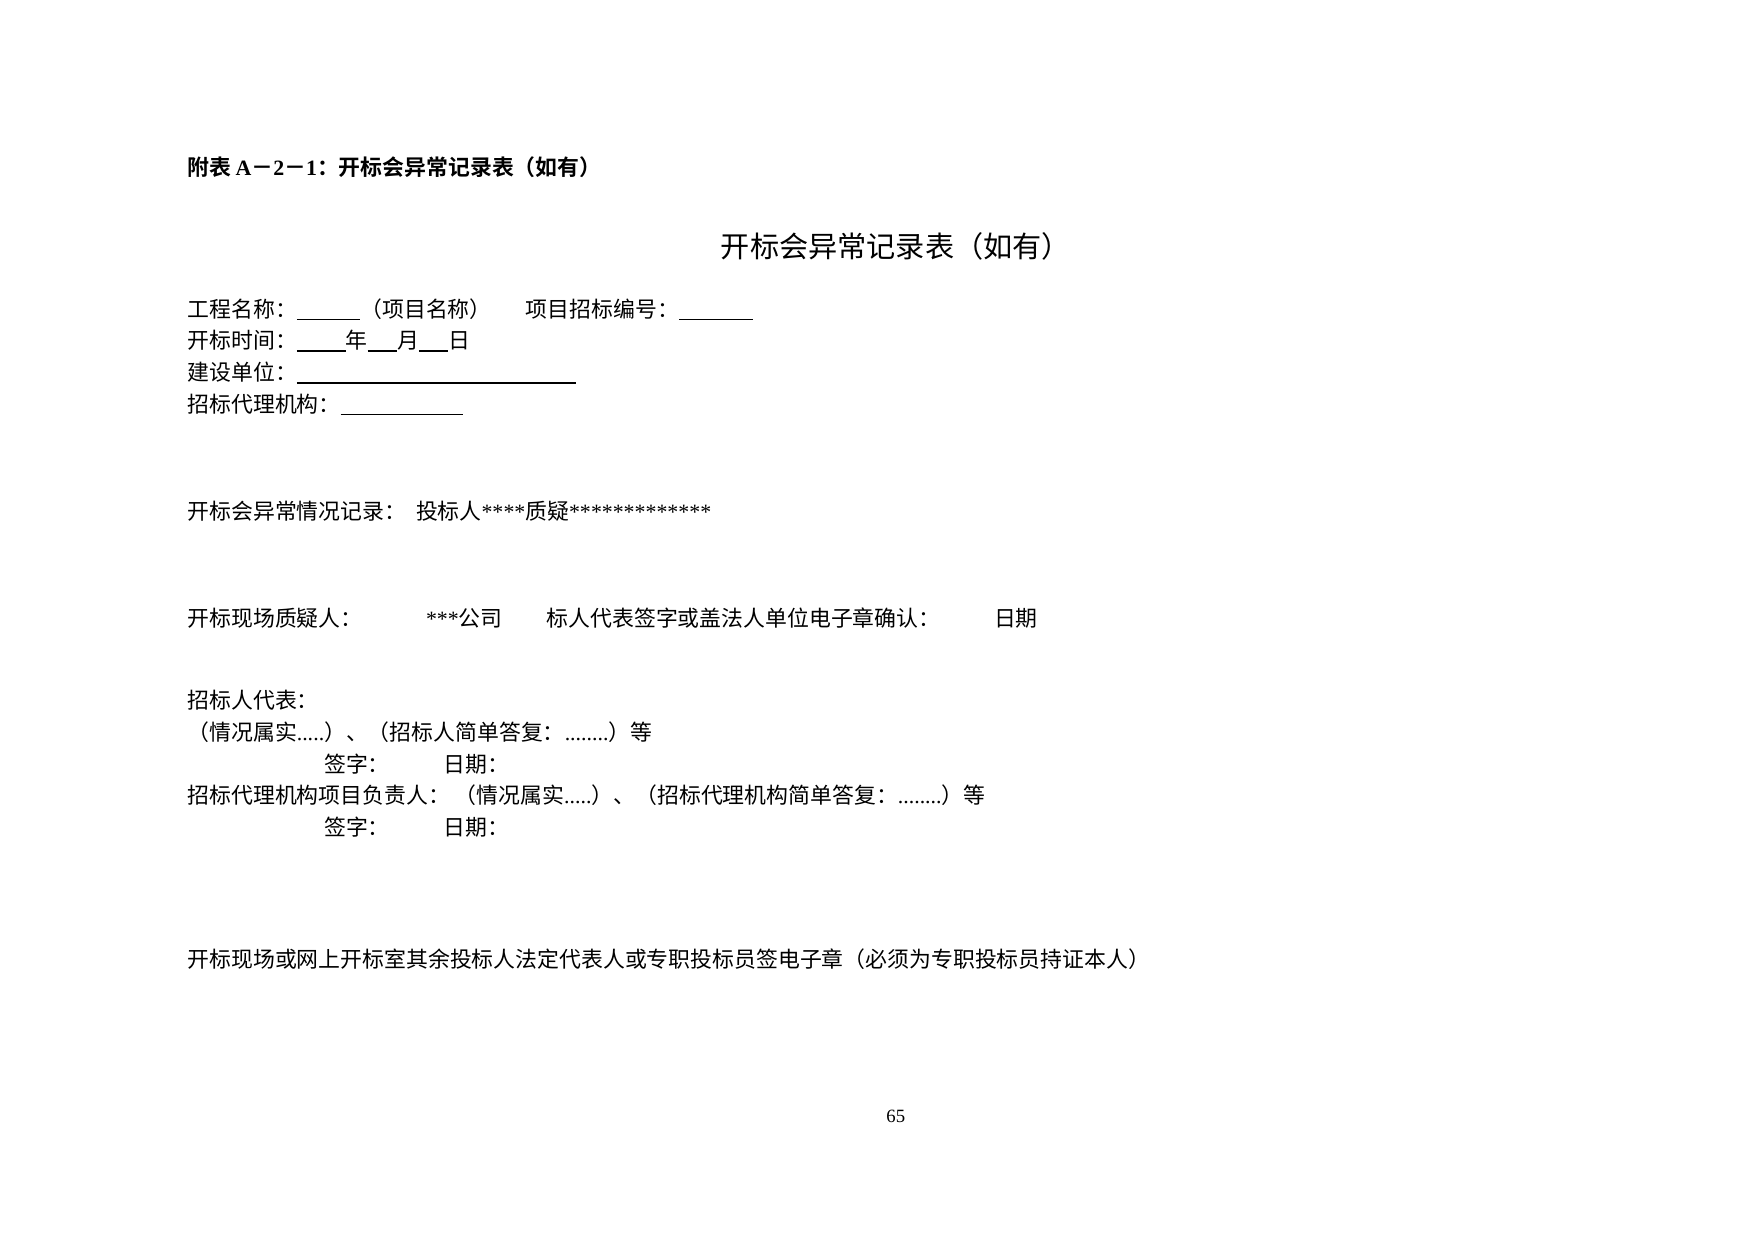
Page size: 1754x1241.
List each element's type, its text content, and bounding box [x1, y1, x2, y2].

text 招标代理机构项目负责人： （情况属实.....）、（招标代理机构简单答复：........）等 [187, 778, 1604, 810]
text 开标会异常记录表（如有） [187, 223, 1604, 266]
text 开标时间： 年 月 日 [187, 323, 1604, 355]
text 开标会异常情况记录： 投标人****质疑************* [187, 494, 1604, 526]
text 开标现场质疑人： ***公司 标人代表签字或盖法人单位电子章确认： 日期 [187, 601, 1604, 633]
subtitle 附表A－2－1：开标会异常记录表（如有） [187, 150, 1604, 182]
text （情况属实.....）、（招标人简单答复：........）等 [187, 715, 1604, 747]
text 招标代理机构： [187, 387, 1604, 418]
text 签字： 日期： [187, 747, 1604, 778]
text 建设单位： [187, 355, 1604, 387]
text 招标人代表： [187, 683, 1604, 715]
text 签字： 日期： [187, 810, 1604, 842]
text 工程名称： （项目名称） 项目招标编号： [187, 292, 1604, 323]
text 开标现场或网上开标室其余投标人法定代表人或专职投标员签电子章（必须为专职投标员持证本人） [187, 942, 1604, 974]
